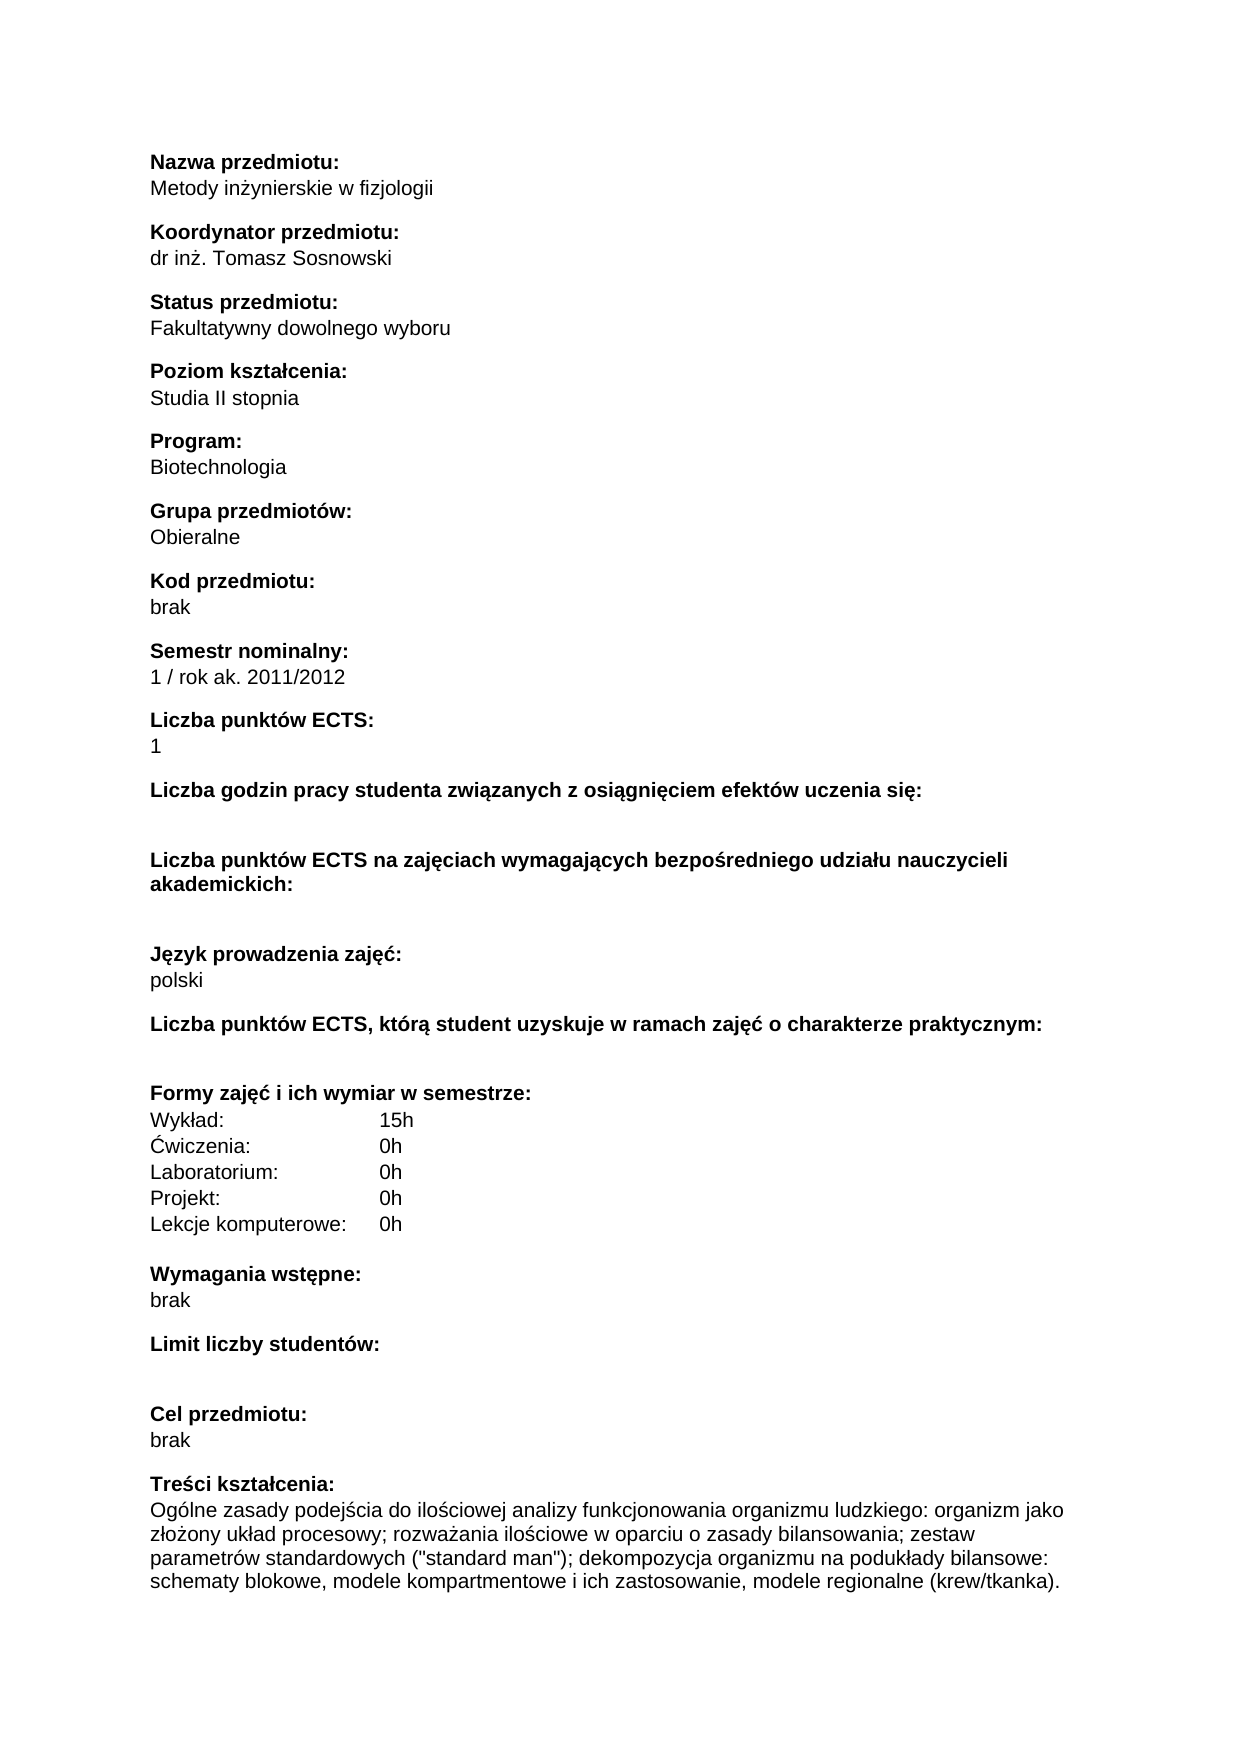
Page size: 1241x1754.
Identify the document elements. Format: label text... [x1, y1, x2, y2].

table_cell Projekt: [140, 1186, 367, 1210]
text Kod przedmiotu: [150, 569, 1090, 593]
table_cell Lekcje komputerowe: [140, 1212, 367, 1236]
text Nazwa przedmiotu: [150, 150, 1090, 174]
table_cell 0h [369, 1158, 597, 1184]
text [150, 1497, 1090, 1593]
table_cell 0h [369, 1210, 597, 1236]
text Liczba punktów ECTS: [150, 708, 1090, 732]
text Grupa przedmiotów: [150, 499, 1090, 523]
table_cell Laboratorium: [140, 1160, 367, 1184]
text Koordynator przedmiotu: [150, 220, 1090, 244]
table_header Wykład: [140, 1108, 367, 1132]
text Liczba punktów ECTS, którą student uzyskuje w ramach zajęć o charakterze praktycznym: [150, 1011, 1090, 1035]
text 1 / rok ak. 2011/2012 [150, 664, 1090, 688]
text Status przedmiotu: [150, 289, 1090, 313]
text Fakultatywny dowolnego wyboru [150, 316, 1090, 339]
text Formy zajęć i ich wymiar w semestrze: [150, 1081, 1090, 1105]
text 1 [150, 734, 1090, 758]
table_cell Ćwiczenia: [140, 1134, 367, 1158]
text Studia II stopnia [150, 385, 1090, 409]
text Liczba godzin pracy studenta związanych z osiągnięciem efektów uczenia się: [150, 778, 1090, 802]
text polski [150, 968, 1090, 992]
text Język prowadzenia zajęć: [150, 942, 1090, 966]
text Metody inżynierskie w fizjologii [150, 176, 1090, 200]
text brak [150, 1288, 1090, 1312]
text Semestr nominalny: [150, 638, 1090, 662]
text Biotechnologia [150, 455, 1090, 479]
table_header 15h [369, 1108, 597, 1132]
text Poziom kształcenia: [150, 359, 1090, 383]
table_cell 0h [369, 1184, 597, 1210]
text brak [150, 595, 1090, 619]
text brak [150, 1428, 1090, 1452]
text Program: [150, 429, 1090, 453]
text dr inż. Tomasz Sosnowski [150, 246, 1090, 270]
text Limit liczby studentów: [150, 1332, 1090, 1356]
text Wymagania wstępne: [150, 1262, 1090, 1286]
text Liczba punktów ECTS na zajęciach wymagających bezpośredniego udziału nauczycieli akademickich: [150, 848, 1090, 896]
table_cell 0h [369, 1132, 597, 1158]
text Treści kształcenia: [150, 1471, 1090, 1495]
text Cel przedmiotu: [150, 1402, 1090, 1426]
text Obieralne [150, 525, 1090, 549]
